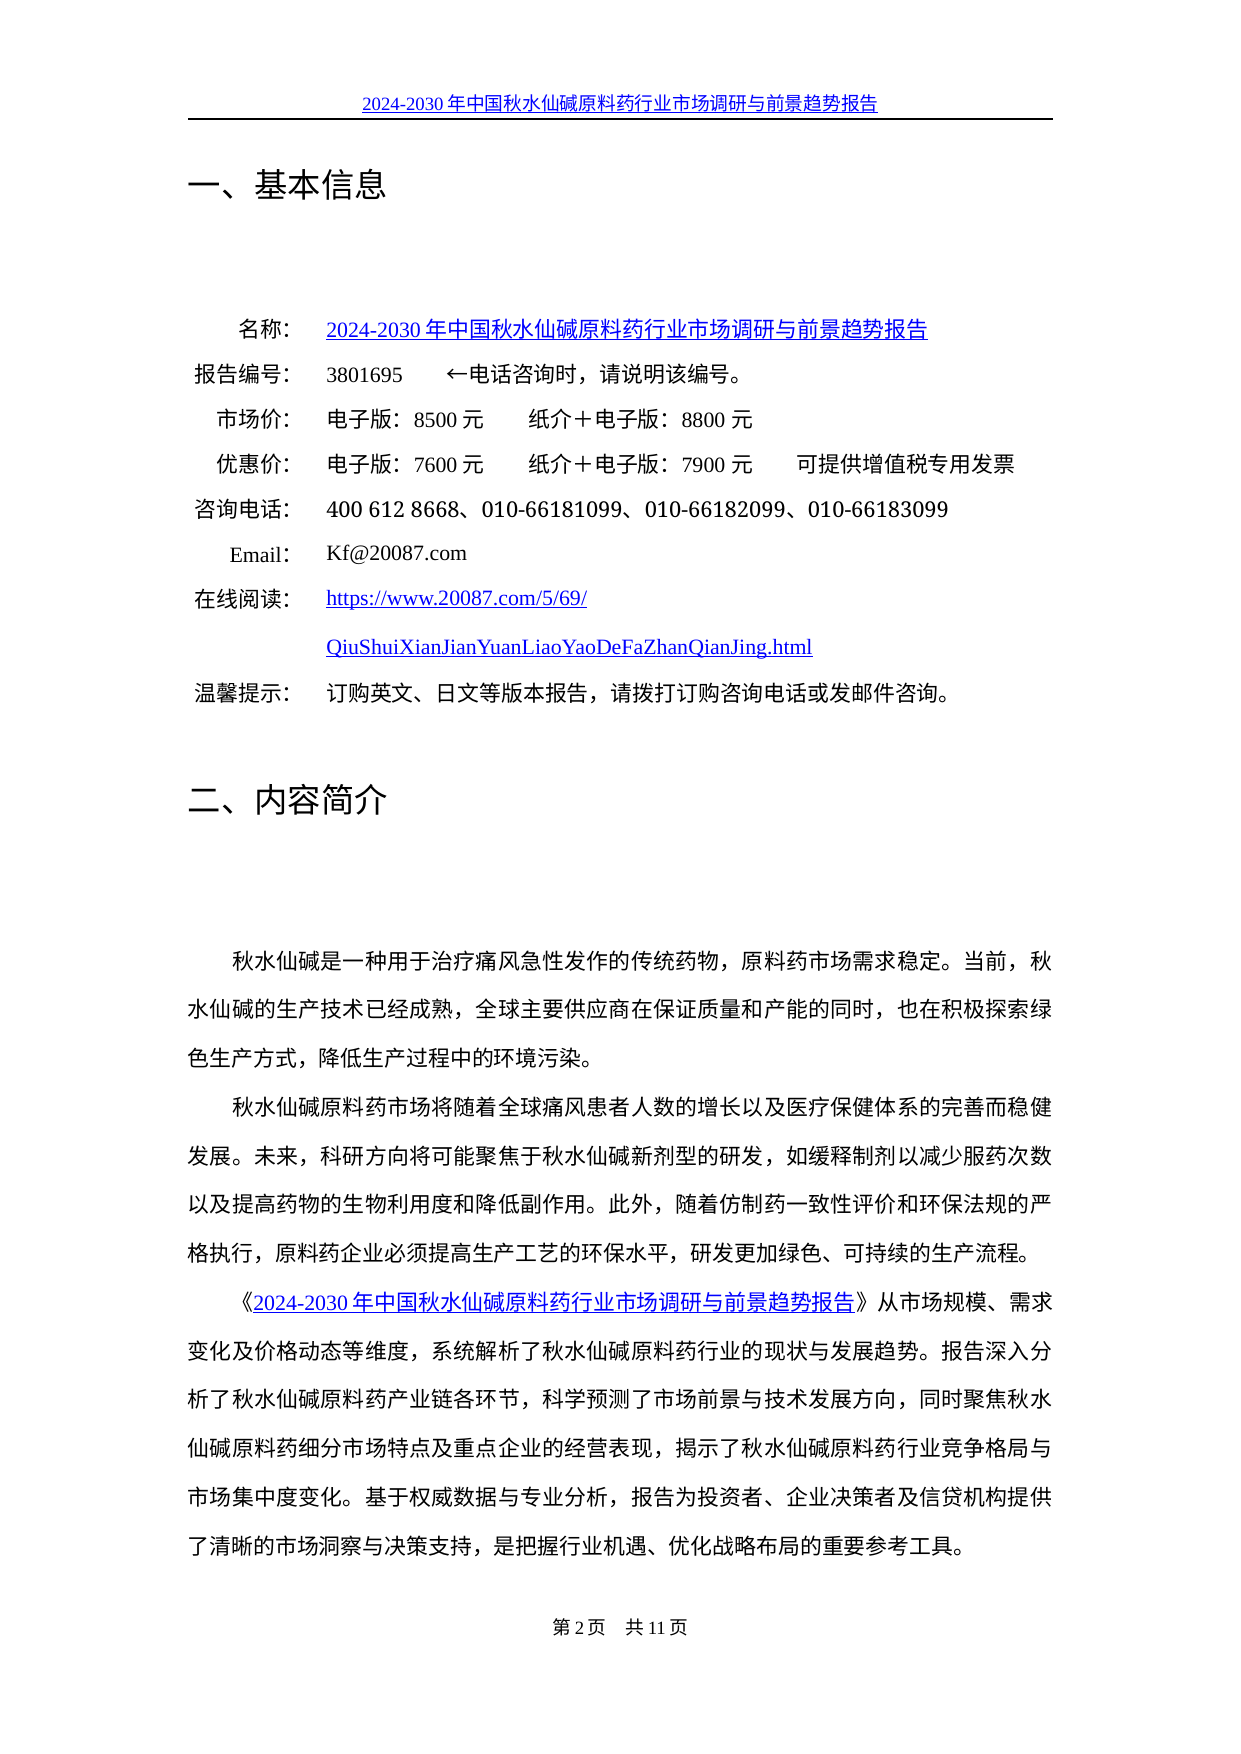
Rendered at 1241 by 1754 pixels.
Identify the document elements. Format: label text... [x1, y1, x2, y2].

table_cell Email： [167, 537, 315, 582]
table_header 2024-2030年中国秋水仙碱原料药行业市场调研与前景趋势报告 [315, 312, 1073, 357]
table_cell 咨询电话： [167, 492, 315, 537]
table_cell 3801695 ←电话咨询时，请说明该编号。 [315, 357, 1073, 402]
title 二、内容简介 [187, 766, 1053, 831]
table_cell 优惠价： [167, 447, 315, 492]
table_cell 400 612 8668、010-66181099、010-66182099、010-66183099 [315, 492, 1073, 537]
table_cell [315, 582, 1073, 675]
table_cell 市场价： [167, 402, 315, 447]
table_cell 电子版：8500 元 纸介＋电子版：8800 元 [315, 402, 1073, 447]
table_cell 电子版：7600 元 纸介＋电子版：7900 元 可提供增值税专用发票 [315, 447, 1073, 492]
table_header 名称： [167, 312, 315, 357]
title 一、基本信息 [187, 150, 1053, 215]
table_cell Kf@20087.com [315, 537, 1073, 582]
table_cell 在线阅读： [167, 582, 315, 675]
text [187, 943, 1053, 1561]
table_cell 订购英文、日文等版本报告，请拨打订购咨询电话或发邮件咨询。 [315, 675, 1073, 720]
table_cell 报告编号： [167, 357, 315, 402]
table_cell 温馨提示： [167, 675, 315, 720]
